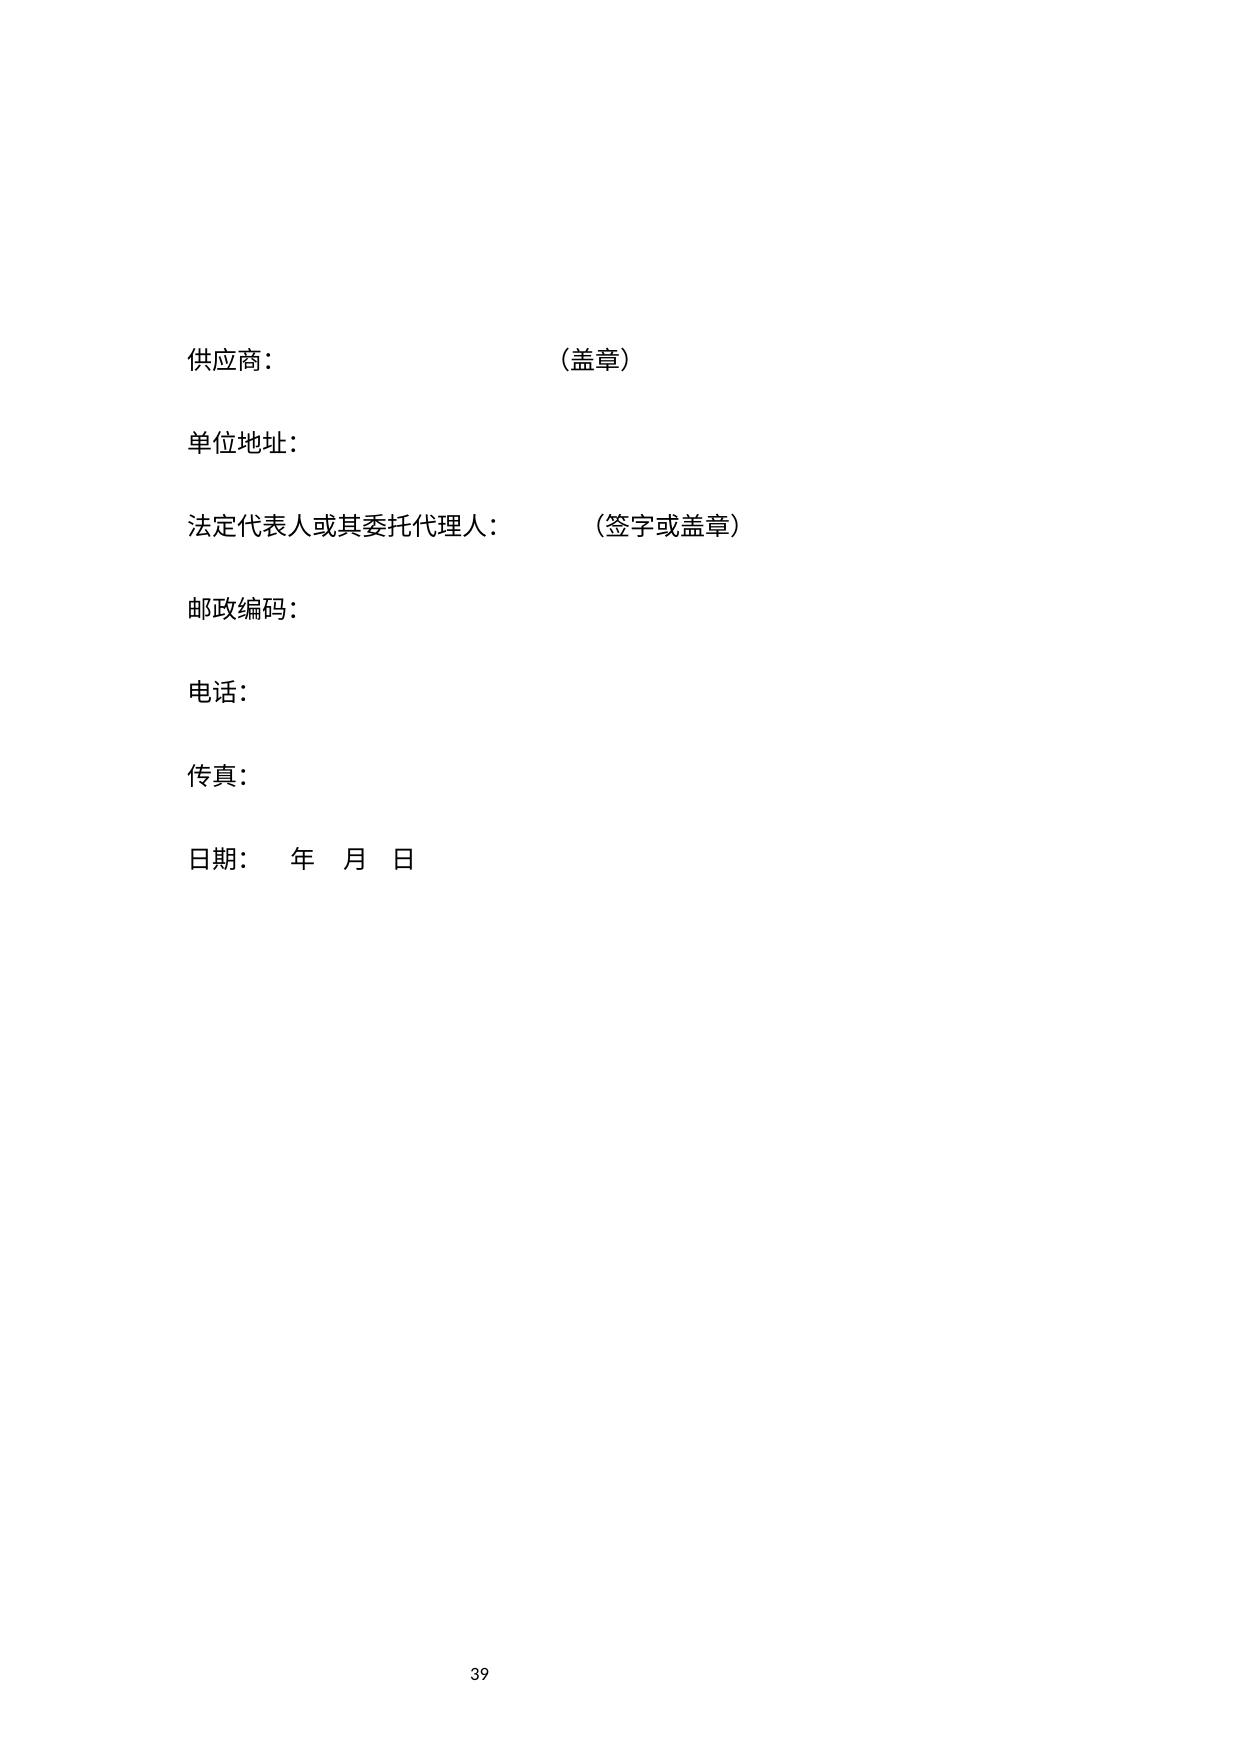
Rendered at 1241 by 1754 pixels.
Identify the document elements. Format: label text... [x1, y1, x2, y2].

text 日期： 年 月 日 [188, 825, 1053, 890]
text 法定代表人或其委托代理人： （签字或盖章） [188, 492, 1053, 557]
text 供应商： （盖章） [188, 326, 1053, 391]
text 单位地址： [188, 409, 1053, 474]
text 电话： [188, 658, 1053, 723]
text 传真： [188, 742, 1053, 807]
text 邮政编码： [188, 575, 1053, 640]
